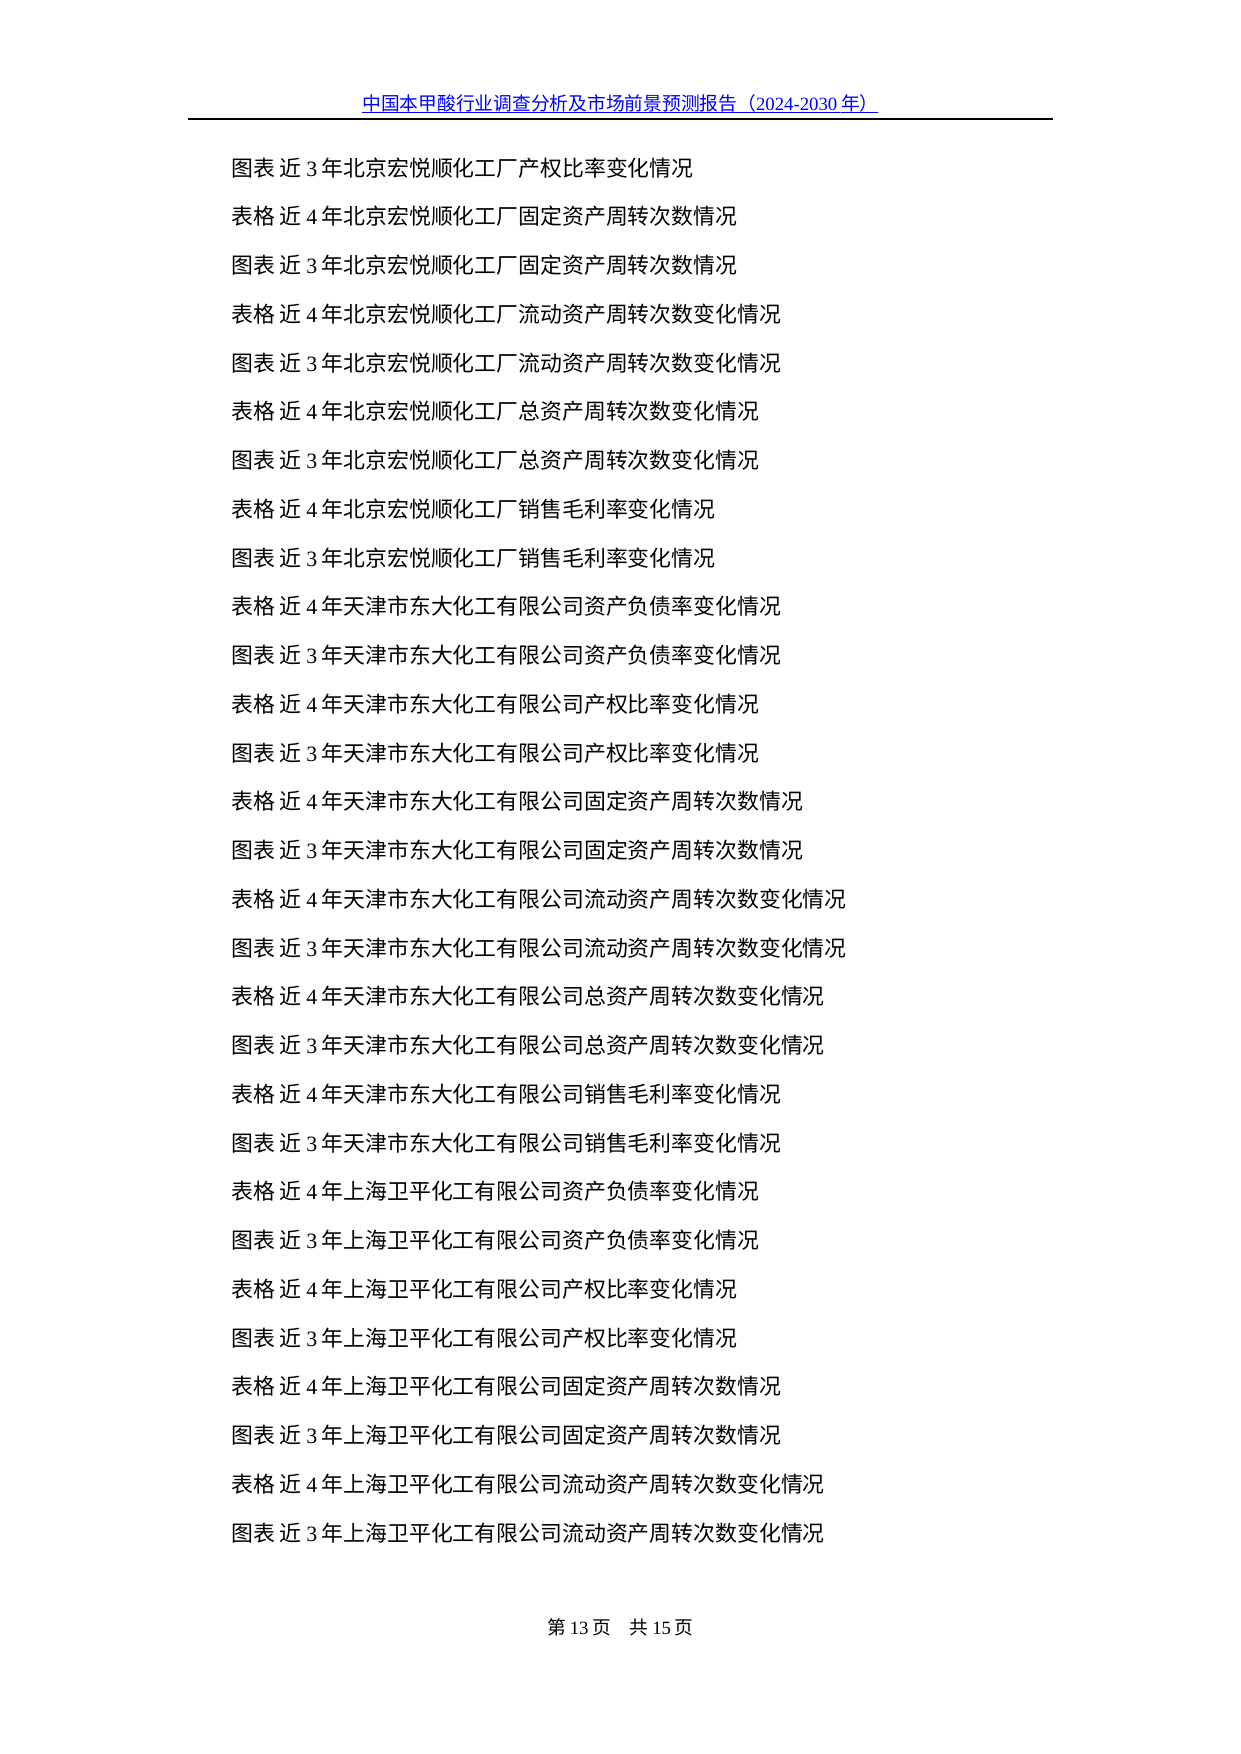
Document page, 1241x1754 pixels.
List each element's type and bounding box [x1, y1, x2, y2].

text [187, 150, 1053, 1548]
